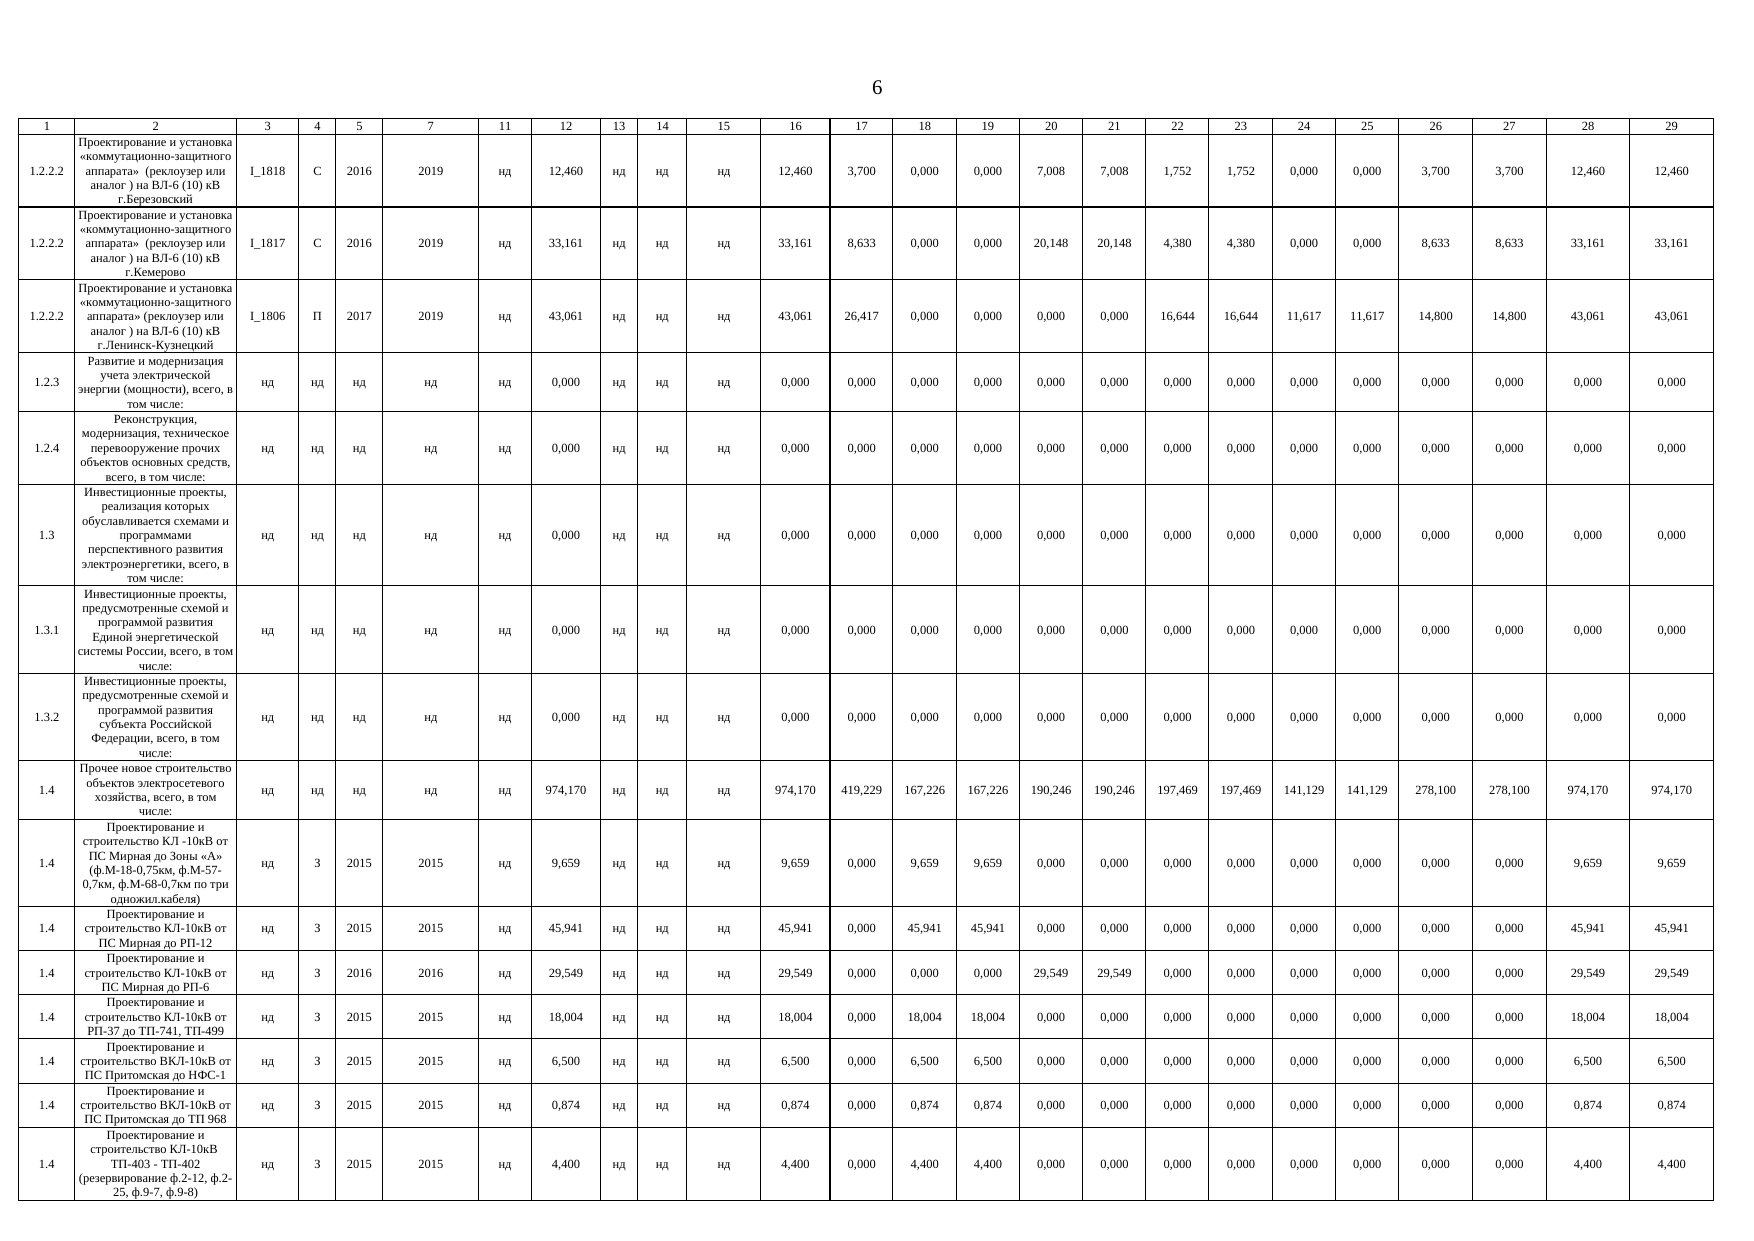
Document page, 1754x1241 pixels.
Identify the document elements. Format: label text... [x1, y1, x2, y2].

table_cell 18,004 [957, 995, 1019, 1038]
table_cell 2016 [336, 135, 382, 206]
table_cell Проектирование и строительство КЛ-10кВ от ПС Мирная до РП-12 [75, 907, 236, 950]
table_cell 1,752 [1146, 135, 1208, 206]
table_cell 0,000 [1473, 1084, 1546, 1127]
table_cell 0,000 [893, 208, 956, 279]
table_cell 2015 [383, 907, 478, 950]
table_cell 0,000 [831, 1039, 892, 1082]
table_cell 8,633 [1473, 208, 1546, 279]
table_cell нд [237, 674, 298, 760]
table_cell нд [479, 1128, 531, 1199]
table_cell 0,000 [1083, 1039, 1145, 1082]
table_cell нд [687, 820, 760, 906]
table_cell 28 [1547, 119, 1629, 133]
table_cell 20,148 [1020, 208, 1082, 279]
table_cell 0,000 [761, 485, 829, 585]
table_cell 6,500 [957, 1039, 1019, 1082]
table_cell З [299, 1128, 335, 1199]
table_cell 9,659 [532, 820, 600, 906]
table_cell 14 [638, 119, 686, 133]
table_cell нд [383, 761, 478, 818]
table_cell нд [299, 674, 335, 760]
table_cell нд [237, 761, 298, 818]
table_cell 141,129 [1273, 761, 1335, 818]
table_cell 7,008 [1020, 135, 1082, 206]
table_cell 33,161 [532, 208, 600, 279]
table_cell 0,000 [1146, 1128, 1208, 1199]
table_cell 1.4 [19, 951, 74, 994]
table_cell Инвестиционные проекты, предусмотренные схемой и программой развития Единой энергетической системы России, всего, в том числе: [75, 586, 236, 673]
table_cell нд [601, 995, 637, 1038]
table_cell нд [237, 1128, 298, 1199]
table_cell нд [237, 485, 298, 585]
table_cell 1.3.1 [19, 586, 74, 673]
table_cell 2017 [336, 280, 382, 352]
table_cell нд [601, 353, 637, 411]
table_cell нд [237, 586, 298, 673]
table_cell нд [638, 1128, 686, 1199]
table_cell нд [601, 135, 637, 206]
table_cell 2015 [383, 995, 478, 1038]
table_cell 0,000 [1083, 820, 1145, 906]
table_cell нд [687, 412, 760, 484]
table_cell 1.4 [19, 761, 74, 818]
table_cell 0,000 [1336, 208, 1398, 279]
table_cell 0,000 [831, 353, 892, 411]
table_cell 0,000 [1336, 353, 1398, 411]
table_cell 0,000 [957, 674, 1019, 760]
table_cell нд [687, 761, 760, 818]
table_cell 7,008 [1083, 135, 1145, 206]
table_cell 0,000 [957, 353, 1019, 411]
table_cell 0,000 [893, 485, 956, 585]
table_cell 0,000 [1336, 951, 1398, 994]
table_cell 0,000 [1273, 907, 1335, 950]
table_cell 0,000 [1473, 674, 1546, 760]
table_cell 0,874 [761, 1084, 829, 1127]
table_cell 29,549 [761, 951, 829, 994]
table_cell 1.2.2.2 [19, 280, 74, 352]
table_cell 0,000 [957, 586, 1019, 673]
table_cell 0,000 [1473, 951, 1546, 994]
table_cell 0,000 [1146, 353, 1208, 411]
table_cell нд [336, 761, 382, 818]
table_cell 0,000 [1020, 586, 1082, 673]
table_cell 2015 [336, 820, 382, 906]
table_cell 0,000 [1146, 820, 1208, 906]
table_cell 0,000 [1273, 1128, 1335, 1199]
table_cell Проектирование и установка «коммутационно-защитного аппарата» (реклоузер или аналог ) на ВЛ-6 (10) кВ г.Ленинск-Кузнецкий [75, 280, 236, 352]
table_cell 0,000 [1399, 951, 1472, 994]
table_cell Реконструкция, модернизация, техническое перевооружение прочих объектов основных средств, всего, в том числе: [75, 412, 236, 484]
table_cell 974,170 [532, 761, 600, 818]
table_cell 0,000 [1273, 586, 1335, 673]
table_cell 2016 [336, 208, 382, 279]
table_cell нд [479, 761, 531, 818]
table_cell 45,941 [1547, 907, 1629, 950]
table_cell 20,148 [1083, 208, 1145, 279]
table_cell 0,000 [831, 586, 892, 673]
table_cell нд [336, 485, 382, 585]
table_cell 0,000 [1399, 674, 1472, 760]
table_cell 0,000 [831, 1128, 892, 1199]
table_cell нд [479, 951, 531, 994]
table_cell Развитие и модернизация учета электрической энергии (мощности), всего, в том числе: [75, 353, 236, 411]
table_cell 2016 [336, 951, 382, 994]
table_cell 0,874 [532, 1084, 600, 1127]
table_cell Инвестиционные проекты, предусмотренные схемой и программой развития субъекта Российской Федерации, всего, в том числе: [75, 674, 236, 760]
table_cell 0,000 [1146, 995, 1208, 1038]
table_cell 1.4 [19, 1128, 74, 1199]
table_cell 0,000 [1630, 586, 1713, 673]
table_cell 0,000 [831, 995, 892, 1038]
table_cell 2019 [383, 135, 478, 206]
table_cell нд [638, 135, 686, 206]
table_cell 0,000 [1336, 995, 1398, 1038]
table_cell 21 [1083, 119, 1145, 133]
table_cell нд [601, 1039, 637, 1082]
table_cell 0,000 [1209, 995, 1272, 1038]
table_cell 3,700 [1399, 135, 1472, 206]
table_cell 0,000 [893, 412, 956, 484]
table_cell 16,644 [1209, 280, 1272, 352]
table_cell 0,000 [1399, 586, 1472, 673]
table_cell 26 [1399, 119, 1472, 133]
table_cell нд [336, 412, 382, 484]
table_cell 0,000 [1020, 1128, 1082, 1199]
table_cell 1.2.2.2 [19, 208, 74, 279]
table_cell 18,004 [761, 995, 829, 1038]
table_cell 0,874 [1547, 1084, 1629, 1127]
table_cell 9,659 [1547, 820, 1629, 906]
table_cell 1.2.2.2 [19, 135, 74, 206]
table_cell 0,000 [1399, 995, 1472, 1038]
table_cell 2019 [383, 208, 478, 279]
table_cell 9,659 [893, 820, 956, 906]
table_cell 974,170 [1630, 761, 1713, 818]
table_cell 190,246 [1020, 761, 1082, 818]
table_cell 0,874 [893, 1084, 956, 1127]
table_cell нд [479, 485, 531, 585]
table_cell нд [479, 674, 531, 760]
table_cell 0,000 [1399, 820, 1472, 906]
table_cell 0,000 [1473, 353, 1546, 411]
table_cell 43,061 [532, 280, 600, 352]
table_cell 43,061 [1630, 280, 1713, 352]
table_cell нд [601, 907, 637, 950]
table_cell нд [336, 353, 382, 411]
table_cell 0,000 [1209, 586, 1272, 673]
table_cell нд [601, 208, 637, 279]
table_cell 0,000 [1273, 412, 1335, 484]
table_cell нд [638, 485, 686, 585]
table_cell нд [601, 586, 637, 673]
table_cell 4,400 [957, 1128, 1019, 1199]
table_cell нд [299, 485, 335, 585]
table_cell I_1806 [237, 280, 298, 352]
table_cell 43,061 [761, 280, 829, 352]
table_cell нд [638, 674, 686, 760]
table_cell нд [237, 907, 298, 950]
table_cell 0,000 [1273, 1084, 1335, 1127]
table_cell 6,500 [1630, 1039, 1713, 1082]
table_cell 0,000 [1020, 353, 1082, 411]
table_cell 0,000 [831, 1084, 892, 1127]
table_cell 4,400 [761, 1128, 829, 1199]
table_cell 0,000 [1273, 674, 1335, 760]
table_cell Проектирование и строительство КЛ-10кВ ТП-403 - ТП-402 (резервирование ф.2-12, ф.2-25, ф.9-7, ф.9-8) [75, 1128, 236, 1199]
table_cell нд [383, 412, 478, 484]
table_cell нд [479, 353, 531, 411]
table_cell нд [336, 674, 382, 760]
table_cell нд [383, 586, 478, 673]
table_cell 0,000 [1209, 353, 1272, 411]
table_cell нд [638, 1039, 686, 1082]
table_cell нд [336, 586, 382, 673]
table_cell 2015 [336, 1128, 382, 1199]
table_cell нд [687, 1084, 760, 1127]
table_cell 0,000 [1630, 674, 1713, 760]
table_cell 1.2.4 [19, 412, 74, 484]
table_cell 2015 [336, 1039, 382, 1082]
table_cell 0,000 [1209, 951, 1272, 994]
table_cell нд [601, 820, 637, 906]
table_cell 0,000 [1547, 353, 1629, 411]
table_cell 0,000 [1273, 135, 1335, 206]
table_cell I_1817 [237, 208, 298, 279]
table_cell 4,380 [1146, 208, 1208, 279]
table_cell нд [237, 1039, 298, 1082]
table_cell нд [479, 280, 531, 352]
table_cell 0,000 [893, 353, 956, 411]
table_cell 0,000 [893, 280, 956, 352]
table_cell 0,000 [1209, 907, 1272, 950]
table_cell нд [638, 820, 686, 906]
table_cell 1.4 [19, 907, 74, 950]
table_cell 11 [479, 119, 531, 133]
table_cell нд [638, 208, 686, 279]
table_cell нд [687, 1128, 760, 1199]
table_cell 0,000 [1146, 907, 1208, 950]
table_cell 0,000 [1083, 1084, 1145, 1127]
table_cell 4,400 [1547, 1128, 1629, 1199]
table_cell 0,000 [1209, 1039, 1272, 1082]
table_cell 16,644 [1146, 280, 1208, 352]
table_cell 1.4 [19, 995, 74, 1038]
table_cell 0,000 [1273, 353, 1335, 411]
table_cell 0,000 [1083, 907, 1145, 950]
table_cell 0,000 [1473, 586, 1546, 673]
table_cell 0,000 [1399, 1128, 1472, 1199]
table_cell 0,000 [1399, 907, 1472, 950]
table_cell 4,400 [1630, 1128, 1713, 1199]
table_cell 0,000 [1547, 412, 1629, 484]
table_cell 0,000 [1020, 995, 1082, 1038]
table_cell 29,549 [1630, 951, 1713, 994]
table_cell нд [299, 412, 335, 484]
table_cell 0,000 [1146, 951, 1208, 994]
table_cell 0,000 [1399, 1039, 1472, 1082]
table_cell 1.4 [19, 820, 74, 906]
table_cell 0,000 [1547, 485, 1629, 585]
table_cell 1.3 [19, 485, 74, 585]
table_cell 0,000 [1020, 674, 1082, 760]
table_cell 22 [1146, 119, 1208, 133]
table_cell 0,000 [1083, 586, 1145, 673]
table_cell 0,000 [1273, 208, 1335, 279]
table_cell нд [237, 995, 298, 1038]
table_cell 18,004 [893, 995, 956, 1038]
table_cell 27 [1473, 119, 1546, 133]
table_cell 0,000 [1146, 1039, 1208, 1082]
table_cell 0,000 [1146, 412, 1208, 484]
table_cell 0,000 [532, 586, 600, 673]
table_cell 0,000 [1336, 907, 1398, 950]
table_cell нд [479, 208, 531, 279]
table_cell 2019 [383, 280, 478, 352]
table_cell 0,000 [957, 951, 1019, 994]
table_cell 33,161 [1630, 208, 1713, 279]
table_cell 0,000 [532, 353, 600, 411]
table_cell нд [383, 485, 478, 585]
table_cell 33,161 [761, 208, 829, 279]
table_cell 2015 [383, 1084, 478, 1127]
table_cell 0,000 [1630, 485, 1713, 585]
table_cell 278,100 [1473, 761, 1546, 818]
table_cell 0,000 [1399, 353, 1472, 411]
table_cell нд [601, 280, 637, 352]
table_cell 0,874 [957, 1084, 1019, 1127]
table_cell 0,000 [761, 674, 829, 760]
table_cell З [299, 1084, 335, 1127]
table_cell 0,000 [1630, 412, 1713, 484]
table_cell 0,000 [1336, 485, 1398, 585]
table_cell 0,000 [1630, 353, 1713, 411]
table_cell 0,000 [1146, 1084, 1208, 1127]
table_cell 4 [299, 119, 335, 133]
table_cell 0,000 [1273, 951, 1335, 994]
table_cell 167,226 [957, 761, 1019, 818]
table_cell 1.4 [19, 1084, 74, 1127]
table_cell 17 [831, 119, 892, 133]
table_cell 3 [237, 119, 298, 133]
table_cell С [299, 135, 335, 206]
table_cell 29,549 [1083, 951, 1145, 994]
table_cell 0,000 [1020, 820, 1082, 906]
table_cell нд [687, 586, 760, 673]
table_cell нд [601, 674, 637, 760]
table_cell Проектирование и строительство КЛ-10кВ от РП-37 до ТП-741, ТП-499 [75, 995, 236, 1038]
table_cell нд [601, 485, 637, 585]
table_cell 6,500 [532, 1039, 600, 1082]
table_cell 0,000 [831, 412, 892, 484]
table_cell 0,000 [1083, 1128, 1145, 1199]
table_cell 0,000 [831, 951, 892, 994]
table_cell 3,700 [1473, 135, 1546, 206]
table_cell Проектирование и строительство КЛ-10кВ от ПС Мирная до РП-6 [75, 951, 236, 994]
table_cell 1,752 [1209, 135, 1272, 206]
table_cell 1 [19, 119, 74, 133]
table_cell 45,941 [532, 907, 600, 950]
table_cell 0,000 [1473, 1039, 1546, 1082]
table_cell нд [383, 674, 478, 760]
table_cell 45,941 [1630, 907, 1713, 950]
table_cell 0,000 [831, 820, 892, 906]
table_cell 1.2.3 [19, 353, 74, 411]
table_cell 26,417 [831, 280, 892, 352]
table_cell 45,941 [761, 907, 829, 950]
table_cell 0,000 [957, 280, 1019, 352]
table_cell 0,000 [1083, 995, 1145, 1038]
table_cell 0,000 [893, 135, 956, 206]
table_cell 4,400 [532, 1128, 600, 1199]
table_cell 197,469 [1146, 761, 1208, 818]
table_cell 0,000 [1473, 907, 1546, 950]
table_cell 15 [687, 119, 760, 133]
table_cell 0,000 [532, 485, 600, 585]
table_cell нд [638, 951, 686, 994]
table_cell 419,229 [831, 761, 892, 818]
table_cell Инвестиционные проекты, реализация которых обуславливается схемами и программами перспективного развития электроэнергетики, всего, в том числе: [75, 485, 236, 585]
table_cell нд [687, 907, 760, 950]
table_cell 0,000 [1473, 485, 1546, 585]
table_cell 190,246 [1083, 761, 1145, 818]
table_cell 0,000 [1336, 820, 1398, 906]
table_cell 29,549 [1020, 951, 1082, 994]
table_cell 45,941 [893, 907, 956, 950]
table_cell нд [479, 820, 531, 906]
table_cell Прочее новое строительство объектов электросетевого хозяйства, всего, в том числе: [75, 761, 236, 818]
table_cell 0,000 [1146, 485, 1208, 585]
table_cell 0,000 [1083, 412, 1145, 484]
table_cell 6,500 [761, 1039, 829, 1082]
table_cell 0,000 [1273, 820, 1335, 906]
table_cell 19 [957, 119, 1019, 133]
table_cell нд [687, 208, 760, 279]
table_cell Проектирование и строительство ВКЛ-10кВ от ПС Притомская до НФС-1 [75, 1039, 236, 1082]
table_cell 6,500 [893, 1039, 956, 1082]
table_cell 9,659 [957, 820, 1019, 906]
table_cell 0,000 [1473, 1128, 1546, 1199]
table_cell нд [479, 1084, 531, 1127]
table_cell 0,000 [831, 674, 892, 760]
table_cell нд [687, 951, 760, 994]
table_cell 18,004 [1630, 995, 1713, 1038]
table_cell 197,469 [1209, 761, 1272, 818]
table_cell 0,000 [893, 951, 956, 994]
table_cell 12,460 [761, 135, 829, 206]
table_cell 18,004 [532, 995, 600, 1038]
table_cell 0,000 [831, 907, 892, 950]
table_cell Проектирование и установка «коммутационно-защитного аппарата» (реклоузер или аналог ) на ВЛ-6 (10) кВ г.Кемерово [75, 208, 236, 279]
table_cell 6,500 [1547, 1039, 1629, 1082]
table_cell 0,000 [1473, 412, 1546, 484]
table_cell 0,000 [761, 353, 829, 411]
table_cell 0,000 [1083, 674, 1145, 760]
table_cell нд [601, 412, 637, 484]
table_cell 8,633 [1399, 208, 1472, 279]
table_cell 12 [532, 119, 600, 133]
table_cell нд [383, 353, 478, 411]
table_cell нд [638, 412, 686, 484]
table_cell 0,000 [1020, 1039, 1082, 1082]
table_cell нд [479, 995, 531, 1038]
table_cell 29 [1630, 119, 1713, 133]
table_cell нд [299, 353, 335, 411]
table_cell нд [638, 761, 686, 818]
table_cell 45,941 [957, 907, 1019, 950]
table_cell нд [237, 353, 298, 411]
table_cell 974,170 [1547, 761, 1629, 818]
table_cell 1.4 [19, 1039, 74, 1082]
table_cell 18 [893, 119, 956, 133]
table_cell нд [479, 1039, 531, 1082]
table_cell 0,000 [1336, 1039, 1398, 1082]
table_cell 0,000 [1083, 485, 1145, 585]
table_cell 0,000 [1273, 485, 1335, 585]
table_cell 0,000 [761, 586, 829, 673]
table_cell 7 [383, 119, 478, 133]
table_cell 20 [1020, 119, 1082, 133]
table_cell 0,000 [1020, 1084, 1082, 1127]
table_cell нд [638, 353, 686, 411]
table_cell 0,000 [1473, 995, 1546, 1038]
table_cell нд [601, 1128, 637, 1199]
table_cell З [299, 907, 335, 950]
table_cell нд [687, 485, 760, 585]
table_cell нд [687, 135, 760, 206]
table_cell 974,170 [761, 761, 829, 818]
table_cell 12,460 [532, 135, 600, 206]
table_cell 2 [75, 119, 236, 133]
table_cell 4,400 [893, 1128, 956, 1199]
table_cell 167,226 [893, 761, 956, 818]
table_cell З [299, 820, 335, 906]
table_cell нд [299, 586, 335, 673]
table_cell нд [638, 280, 686, 352]
table_cell 0,000 [831, 485, 892, 585]
table_cell 18,004 [1547, 995, 1629, 1038]
table_cell нд [687, 674, 760, 760]
table_cell 23 [1209, 119, 1272, 133]
table_cell 0,000 [1146, 674, 1208, 760]
table_cell 2015 [336, 1084, 382, 1127]
table_cell 0,000 [1273, 1039, 1335, 1082]
table_cell 0,000 [1020, 907, 1082, 950]
table_cell 29,549 [1547, 951, 1629, 994]
table_cell 9,659 [1630, 820, 1713, 906]
table_cell 0,000 [1020, 412, 1082, 484]
table_cell 11,617 [1336, 280, 1398, 352]
table_cell нд [638, 586, 686, 673]
table_cell 0,000 [1336, 674, 1398, 760]
table_cell 0,000 [893, 674, 956, 760]
table_cell нд [601, 761, 637, 818]
table_cell нд [237, 951, 298, 994]
table_cell 3,700 [831, 135, 892, 206]
table_cell 8,633 [831, 208, 892, 279]
table_cell 33,161 [1547, 208, 1629, 279]
table_cell 12,460 [1547, 135, 1629, 206]
table_cell 0,000 [1336, 135, 1398, 206]
table_cell 0,000 [893, 586, 956, 673]
table_cell 1.3.2 [19, 674, 74, 760]
table_cell 141,129 [1336, 761, 1398, 818]
table_cell нд [237, 1084, 298, 1127]
table_cell нд [479, 412, 531, 484]
table_cell нд [601, 951, 637, 994]
table_cell 0,000 [1209, 820, 1272, 906]
table_cell нд [601, 1084, 637, 1127]
table_cell 0,000 [957, 412, 1019, 484]
table_cell Проектирование и строительство ВКЛ-10кВ от ПС Притомская до ТП 968 [75, 1084, 236, 1127]
table_cell 16 [761, 119, 829, 133]
table_cell 25 [1336, 119, 1398, 133]
table_cell нд [479, 907, 531, 950]
table_cell 24 [1273, 119, 1335, 133]
table_cell 0,000 [1399, 1084, 1472, 1127]
table_cell 4,380 [1209, 208, 1272, 279]
table_cell 12,460 [1630, 135, 1713, 206]
table_cell 43,061 [1547, 280, 1629, 352]
table_cell нд [299, 761, 335, 818]
table_cell 0,000 [1146, 586, 1208, 673]
table_cell 13 [601, 119, 637, 133]
table_cell 2015 [336, 995, 382, 1038]
table_cell 0,000 [1083, 280, 1145, 352]
table_cell 0,000 [1336, 1128, 1398, 1199]
table_cell 0,000 [1336, 412, 1398, 484]
table_cell З [299, 951, 335, 994]
table_cell Проектирование и строительство КЛ -10кВ от ПС Мирная до Зоны «А» (ф.М-18-0,75км, ф.М-57-0,7км, ф.М-68-0,7км по три одножил.кабеля) [75, 820, 236, 906]
table_cell 0,000 [532, 412, 600, 484]
table_cell нд [638, 995, 686, 1038]
table_cell нд [479, 135, 531, 206]
table_cell 0,000 [1020, 280, 1082, 352]
table_cell П [299, 280, 335, 352]
table_cell нд [638, 1084, 686, 1127]
table_cell 0,000 [1209, 412, 1272, 484]
table_cell З [299, 995, 335, 1038]
table_cell 29,549 [532, 951, 600, 994]
table_cell 11,617 [1273, 280, 1335, 352]
table_cell 2015 [336, 907, 382, 950]
table_cell 0,874 [1630, 1084, 1713, 1127]
table_cell нд [638, 907, 686, 950]
table_cell 0,000 [1336, 586, 1398, 673]
table_cell нд [237, 412, 298, 484]
table_cell 5 [336, 119, 382, 133]
table_cell нд [687, 353, 760, 411]
table_cell С [299, 208, 335, 279]
table_cell 0,000 [1273, 995, 1335, 1038]
table_cell 2016 [383, 951, 478, 994]
table_cell нд [687, 1039, 760, 1082]
table_cell 0,000 [532, 674, 600, 760]
table_cell 0,000 [957, 135, 1019, 206]
table_cell 0,000 [1547, 586, 1629, 673]
table_cell 0,000 [1399, 412, 1472, 484]
table_cell 0,000 [1473, 820, 1546, 906]
table_cell Проектирование и установка «коммутационно-защитного аппарата» (реклоузер или аналог ) на ВЛ-6 (10) кВ г.Березовский [75, 135, 236, 206]
table_cell 0,000 [1547, 674, 1629, 760]
table_cell I_1818 [237, 135, 298, 206]
table_cell нд [237, 820, 298, 906]
table_cell 0,000 [1209, 1128, 1272, 1199]
table_cell нд [479, 586, 531, 673]
table_cell 278,100 [1399, 761, 1472, 818]
table_cell нд [687, 280, 760, 352]
table_cell 0,000 [1209, 1084, 1272, 1127]
table_cell 0,000 [1020, 485, 1082, 585]
table_cell 14,800 [1399, 280, 1472, 352]
table_cell 9,659 [761, 820, 829, 906]
table_cell 0,000 [761, 412, 829, 484]
table_cell 0,000 [1399, 485, 1472, 585]
table_cell 2015 [383, 1128, 478, 1199]
table_cell 0,000 [957, 485, 1019, 585]
table_cell 0,000 [957, 208, 1019, 279]
table_cell З [299, 1039, 335, 1082]
table_cell 2015 [383, 1039, 478, 1082]
table_cell 0,000 [1336, 1084, 1398, 1127]
table_cell нд [687, 995, 760, 1038]
table_cell 0,000 [1209, 674, 1272, 760]
table_cell 2015 [383, 820, 478, 906]
table_cell 0,000 [1083, 353, 1145, 411]
table_cell 14,800 [1473, 280, 1546, 352]
table_cell 0,000 [1209, 485, 1272, 585]
